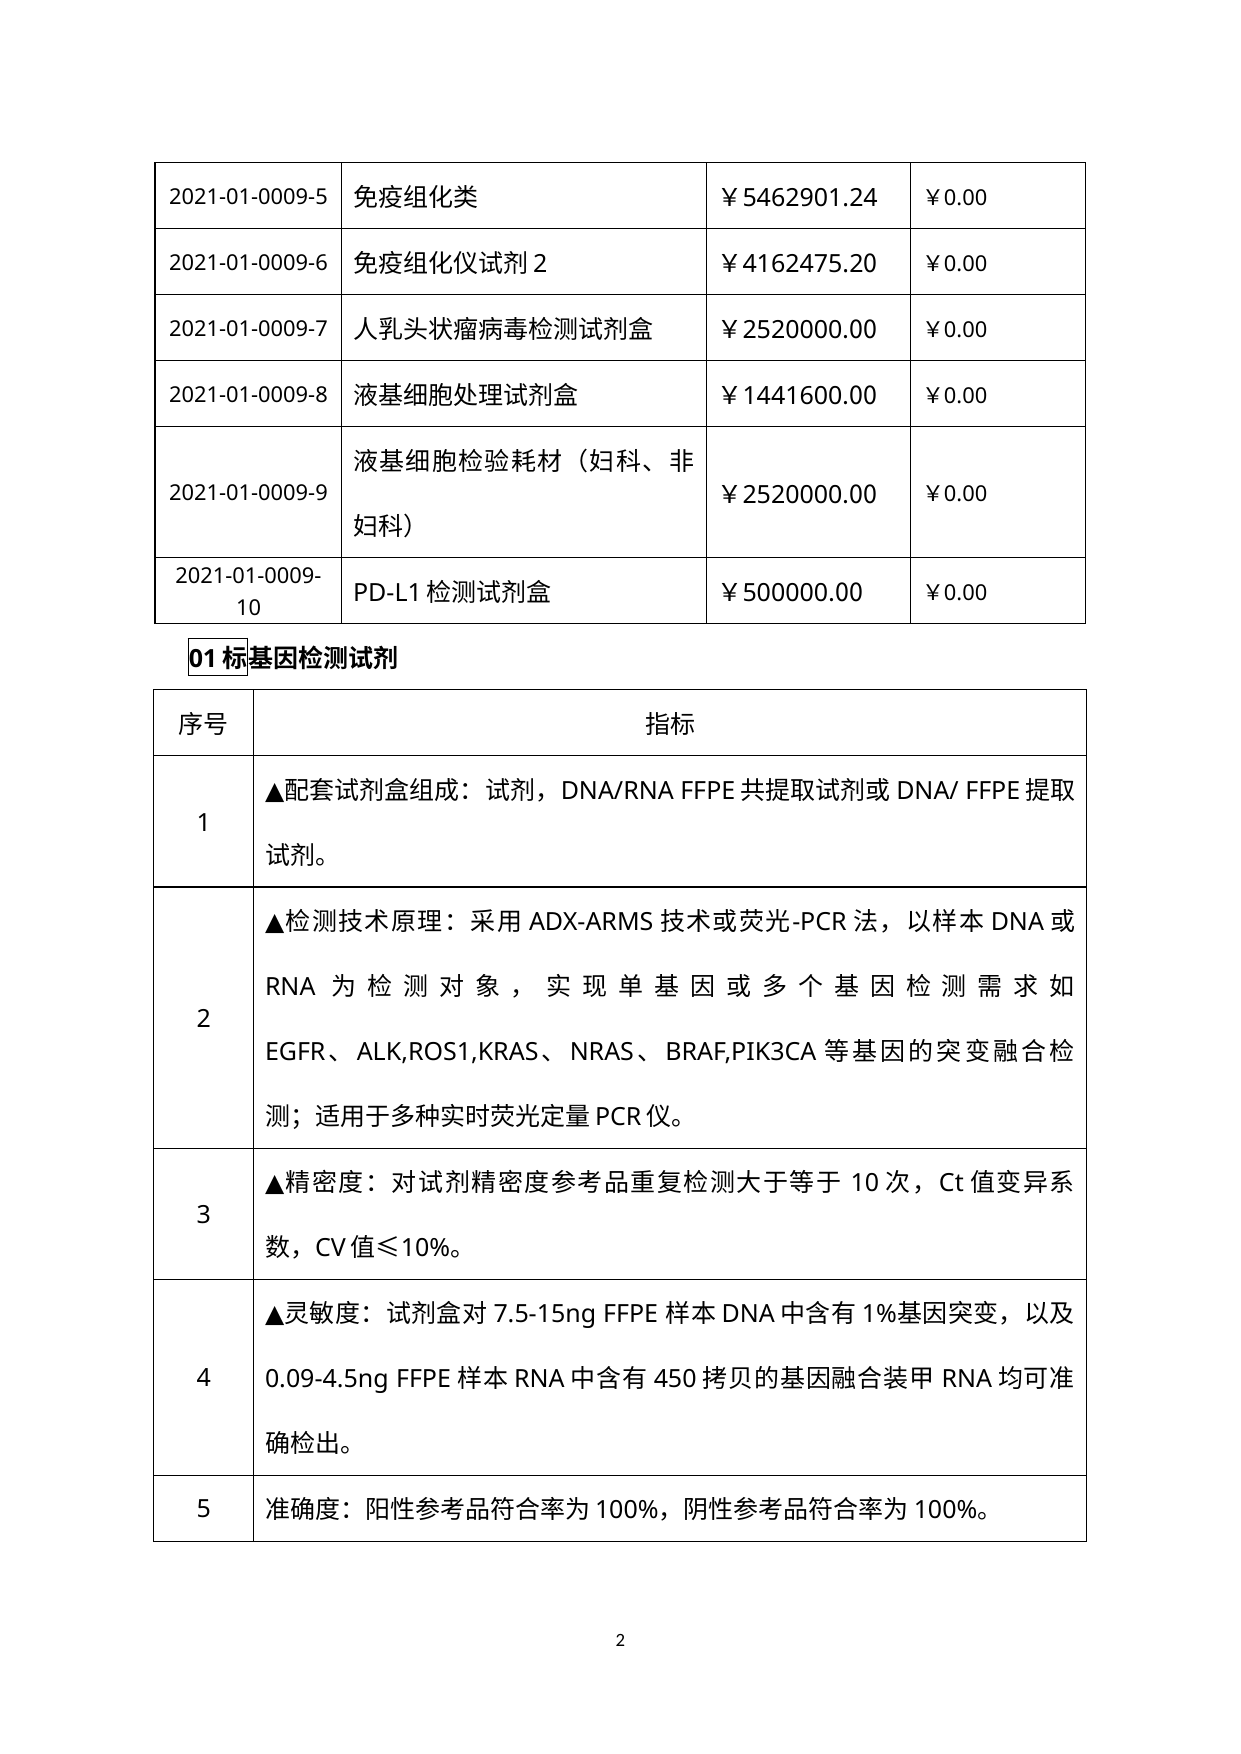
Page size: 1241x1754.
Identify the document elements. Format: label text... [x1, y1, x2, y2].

table_cell ▲配套试剂盒组成：试剂，DNA/RNA FFPE共提取试剂或DNA/ FFPE提取试剂。 [254, 756, 1086, 886]
table_cell 4 [154, 1280, 253, 1474]
table_cell 3 [154, 1149, 253, 1278]
table_cell 2021-01-0009-10 [156, 558, 341, 623]
table_cell ￥0.00 [911, 163, 1085, 228]
table_cell 2021-01-0009-6 [156, 229, 341, 294]
table_cell ▲精密度：对试剂精密度参考品重复检测大于等于10次，Ct值变异系数，CV值≤10%。 [254, 1149, 1086, 1278]
table_cell ￥2520000.00 [707, 295, 910, 360]
table_cell ￥0.00 [911, 229, 1085, 294]
table_cell 2021-01-0009-7 [156, 295, 341, 360]
table_header 序号 [154, 690, 253, 755]
table_header 指标 [254, 690, 1086, 755]
table_cell 5 [154, 1476, 253, 1541]
table_cell ▲检测技术原理：采用ADX-ARMS技术或荧光-PCR法，以样本DNA或RNA为检测对象，实现单基因或多个基因检测需求如EGFR、ALK,ROS1,KRAS、NRAS、BRAF,PIK3CA等基因的突变融合检测；适用于多种实时荧光定量PCR仪。 [254, 888, 1086, 1147]
table_cell 免疫组化仪试剂2 [342, 229, 706, 294]
table_cell 液基细胞检验耗材（妇科、非妇科） [342, 427, 706, 557]
table_cell 1 [154, 756, 253, 886]
table_cell 2021-01-0009-5 [156, 163, 341, 228]
table_cell ￥0.00 [911, 427, 1085, 557]
table_cell 2 [154, 888, 253, 1147]
table_cell ▲灵敏度：试剂盒对7.5-15ng FFPE 样本DNA中含有1%基因突变，以及0.09-4.5ng FFPE样本RNA中含有450拷贝的基因融合装甲RNA均可准确检出。 [254, 1280, 1086, 1474]
table_cell PD-L1检测试剂盒 [342, 558, 706, 623]
text 01标基因检测试剂 [187, 624, 1053, 689]
table_cell ￥4162475.20 [707, 229, 910, 294]
table_cell 免疫组化类 [342, 163, 706, 228]
table_cell 液基细胞处理试剂盒 [342, 361, 706, 426]
table_cell ￥0.00 [911, 361, 1085, 426]
table_cell ￥1441600.00 [707, 361, 910, 426]
table_cell ￥500000.00 [707, 558, 910, 623]
table_cell ￥2520000.00 [707, 427, 910, 557]
table_cell 2021-01-0009-8 [156, 361, 341, 426]
table_cell 准确度：阳性参考品符合率为100%，阴性参考品符合率为100%。 [254, 1476, 1086, 1541]
table_cell 人乳头状瘤病毒检测试剂盒 [342, 295, 706, 360]
table_cell 2021-01-0009-9 [156, 427, 341, 557]
table_cell ￥0.00 [911, 295, 1085, 360]
table_cell ￥5462901.24 [707, 163, 910, 228]
table_cell ￥0.00 [911, 558, 1085, 623]
